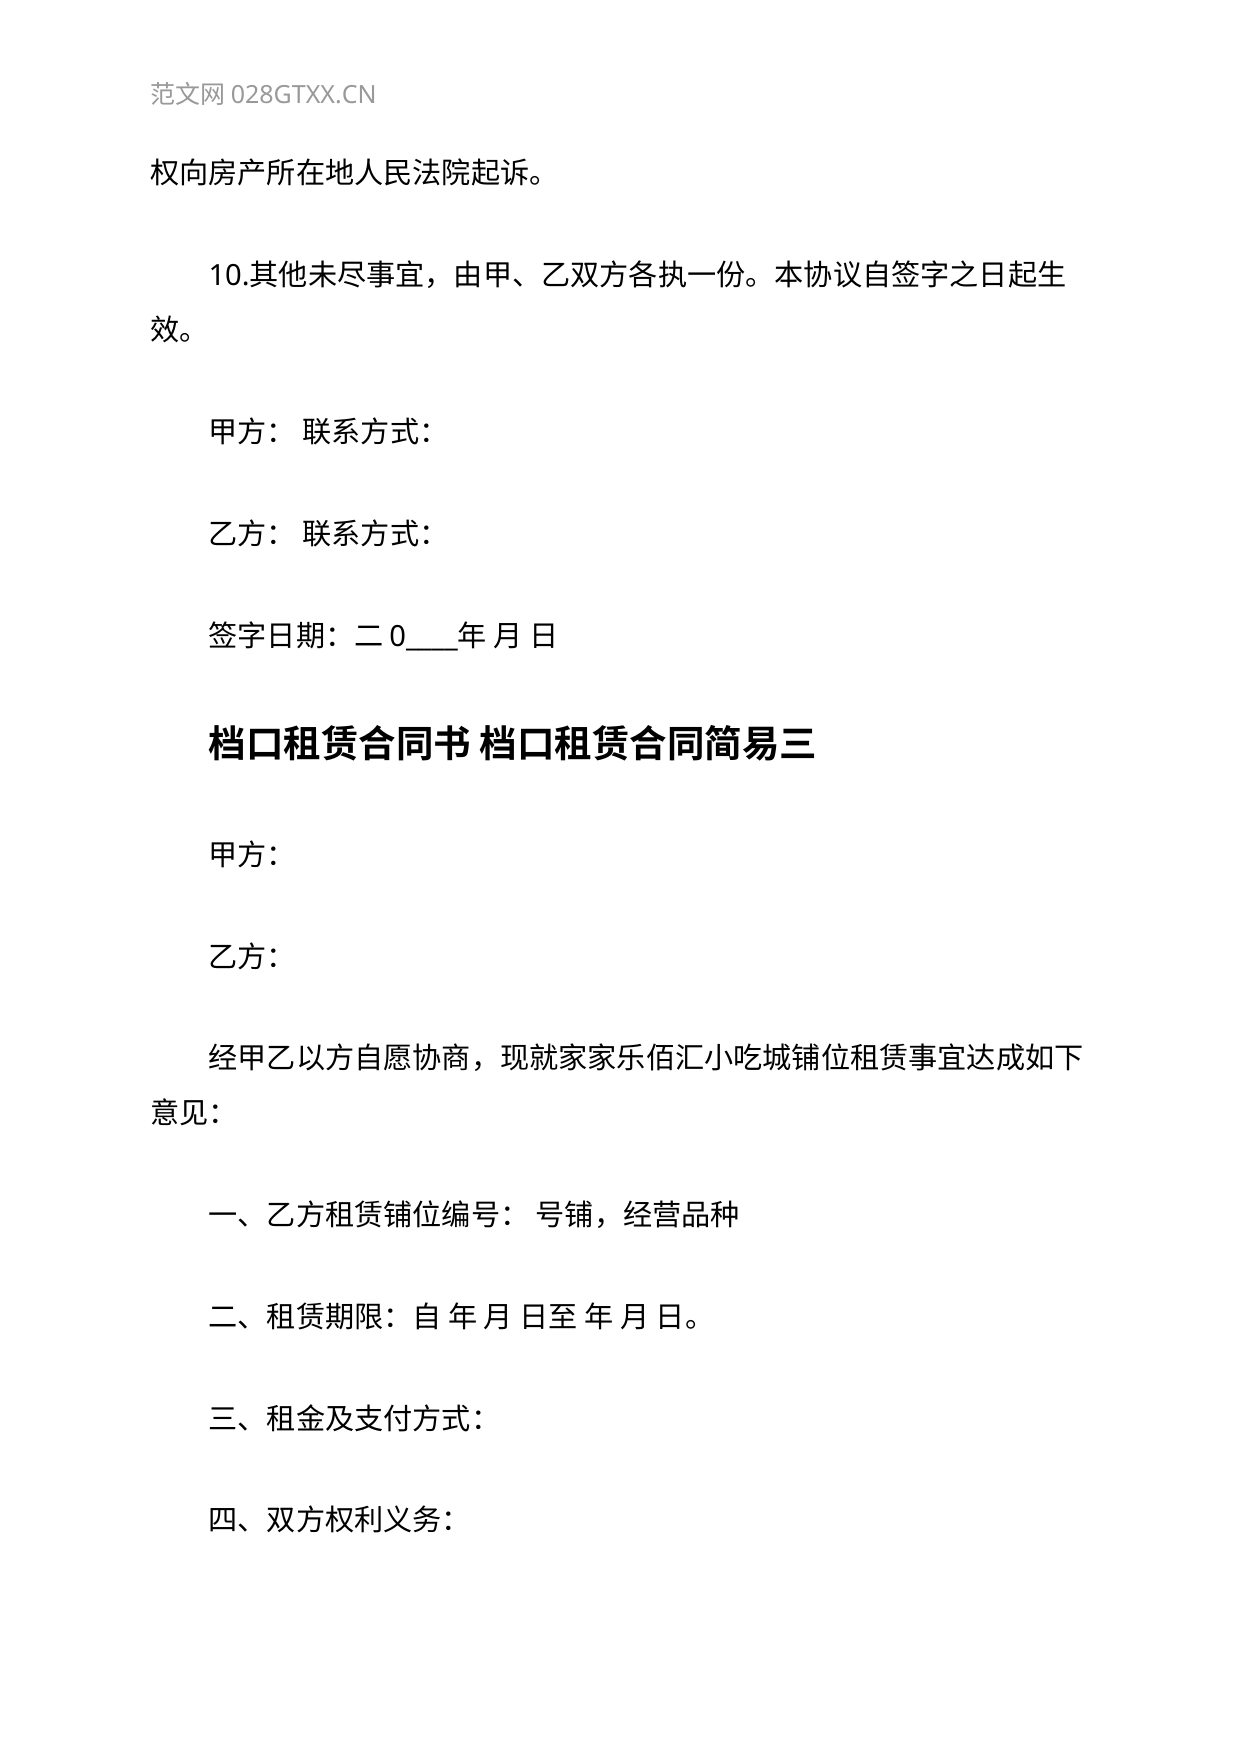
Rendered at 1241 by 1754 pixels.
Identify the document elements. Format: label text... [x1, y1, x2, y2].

text 四、双方权利义务： [150, 1497, 1090, 1539]
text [150, 150, 1090, 192]
text 一、乙方租赁铺位编号： 号铺，经营品种 [150, 1192, 1090, 1234]
text 档口租赁合同书 档口租赁合同简易三 [150, 714, 1090, 768]
text 三、租金及支付方式： [150, 1395, 1090, 1437]
text 乙方： [150, 933, 1090, 976]
text 甲方： [150, 831, 1090, 874]
text 二、租赁期限：自 年 月 日至 年 月 日。 [150, 1293, 1090, 1336]
text 乙方： 联系方式： [150, 510, 1090, 553]
text 签字日期：二0____年 月 日 [150, 612, 1090, 654]
text 甲方： 联系方式： [150, 408, 1090, 451]
text 经甲乙以方自愿协商，现就家家乐佰汇小吃城铺位租赁事宜达成如下意见： [150, 1035, 1090, 1132]
text 10.其他未尽事宜，由甲、乙双方各执一份。本协议自签字之日起生效。 [150, 252, 1090, 349]
